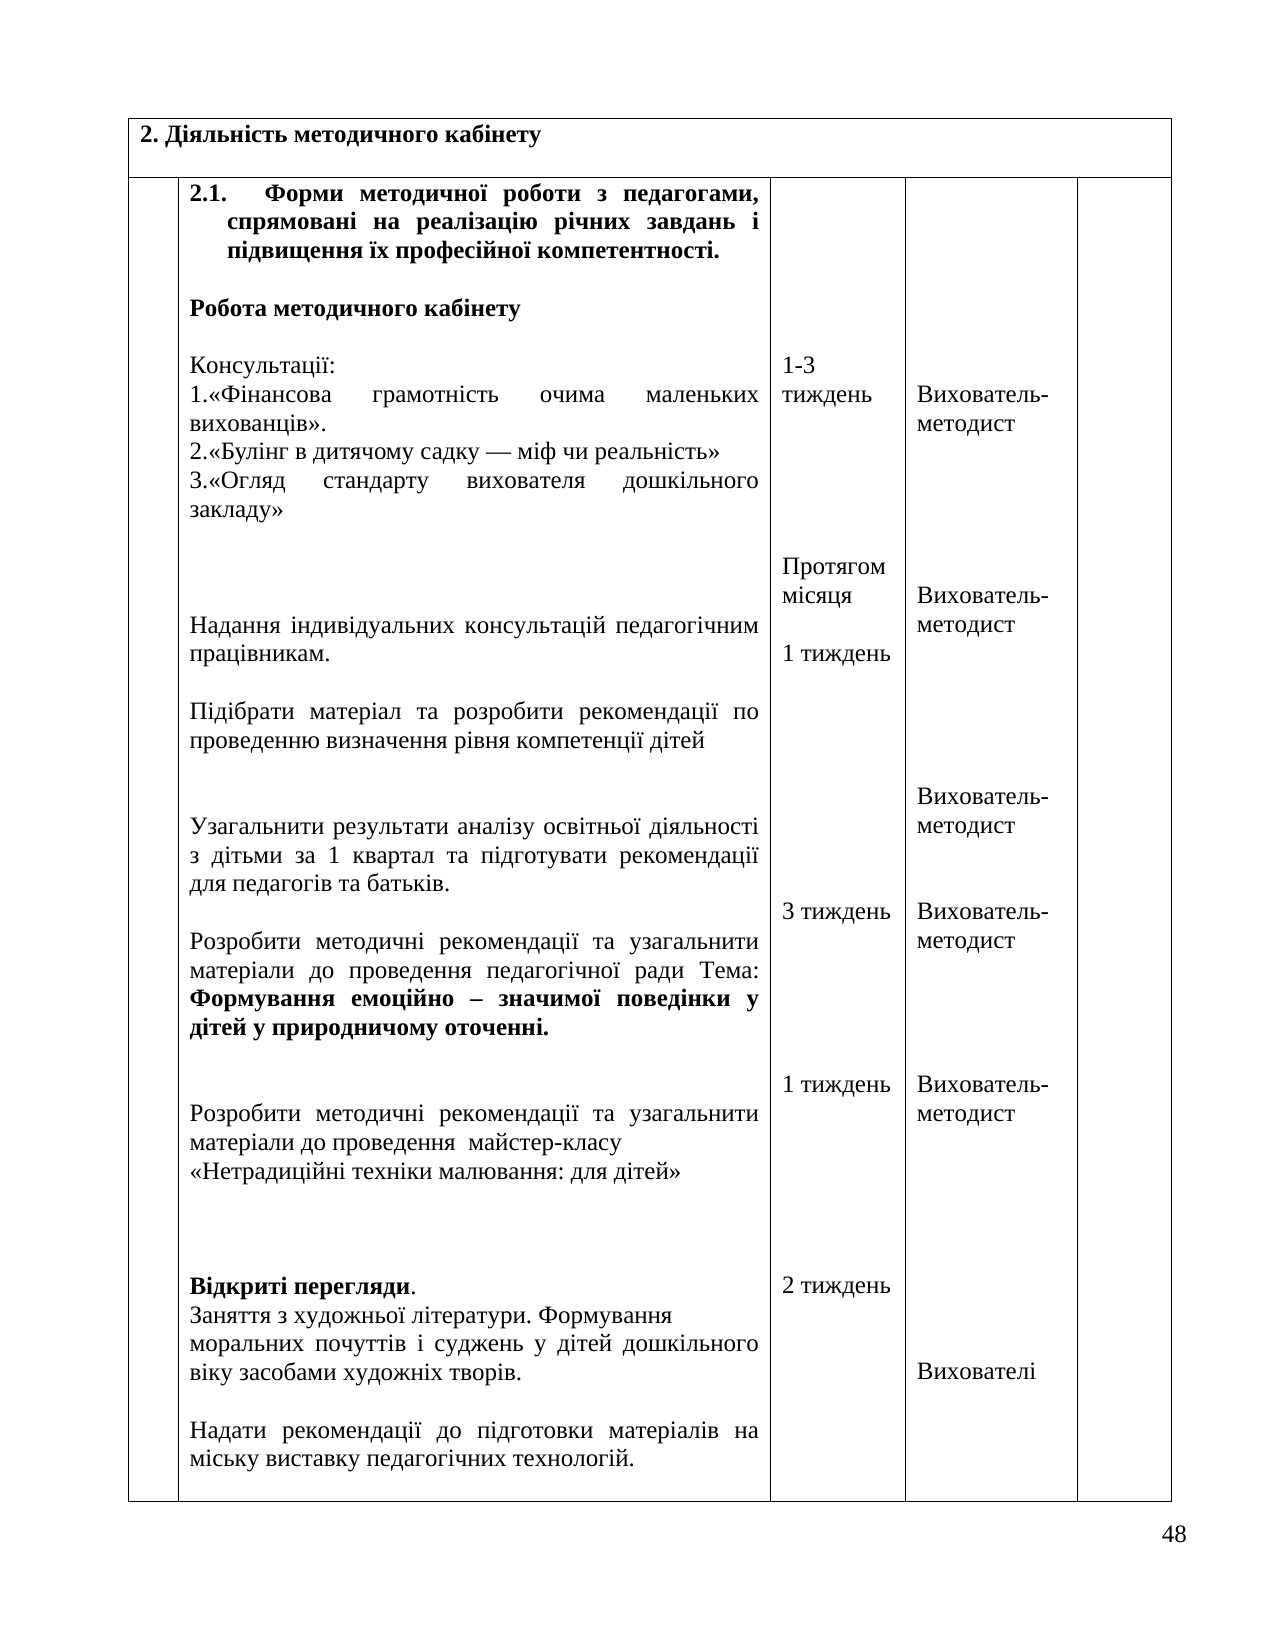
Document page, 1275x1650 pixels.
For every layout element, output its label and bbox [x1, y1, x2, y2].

table_cell [129, 178, 178, 1501]
table_cell [179, 178, 770, 1501]
table_cell [129, 119, 1171, 177]
table_cell [771, 178, 905, 1501]
table_cell [1078, 178, 1171, 1501]
table_cell [906, 178, 1077, 1501]
